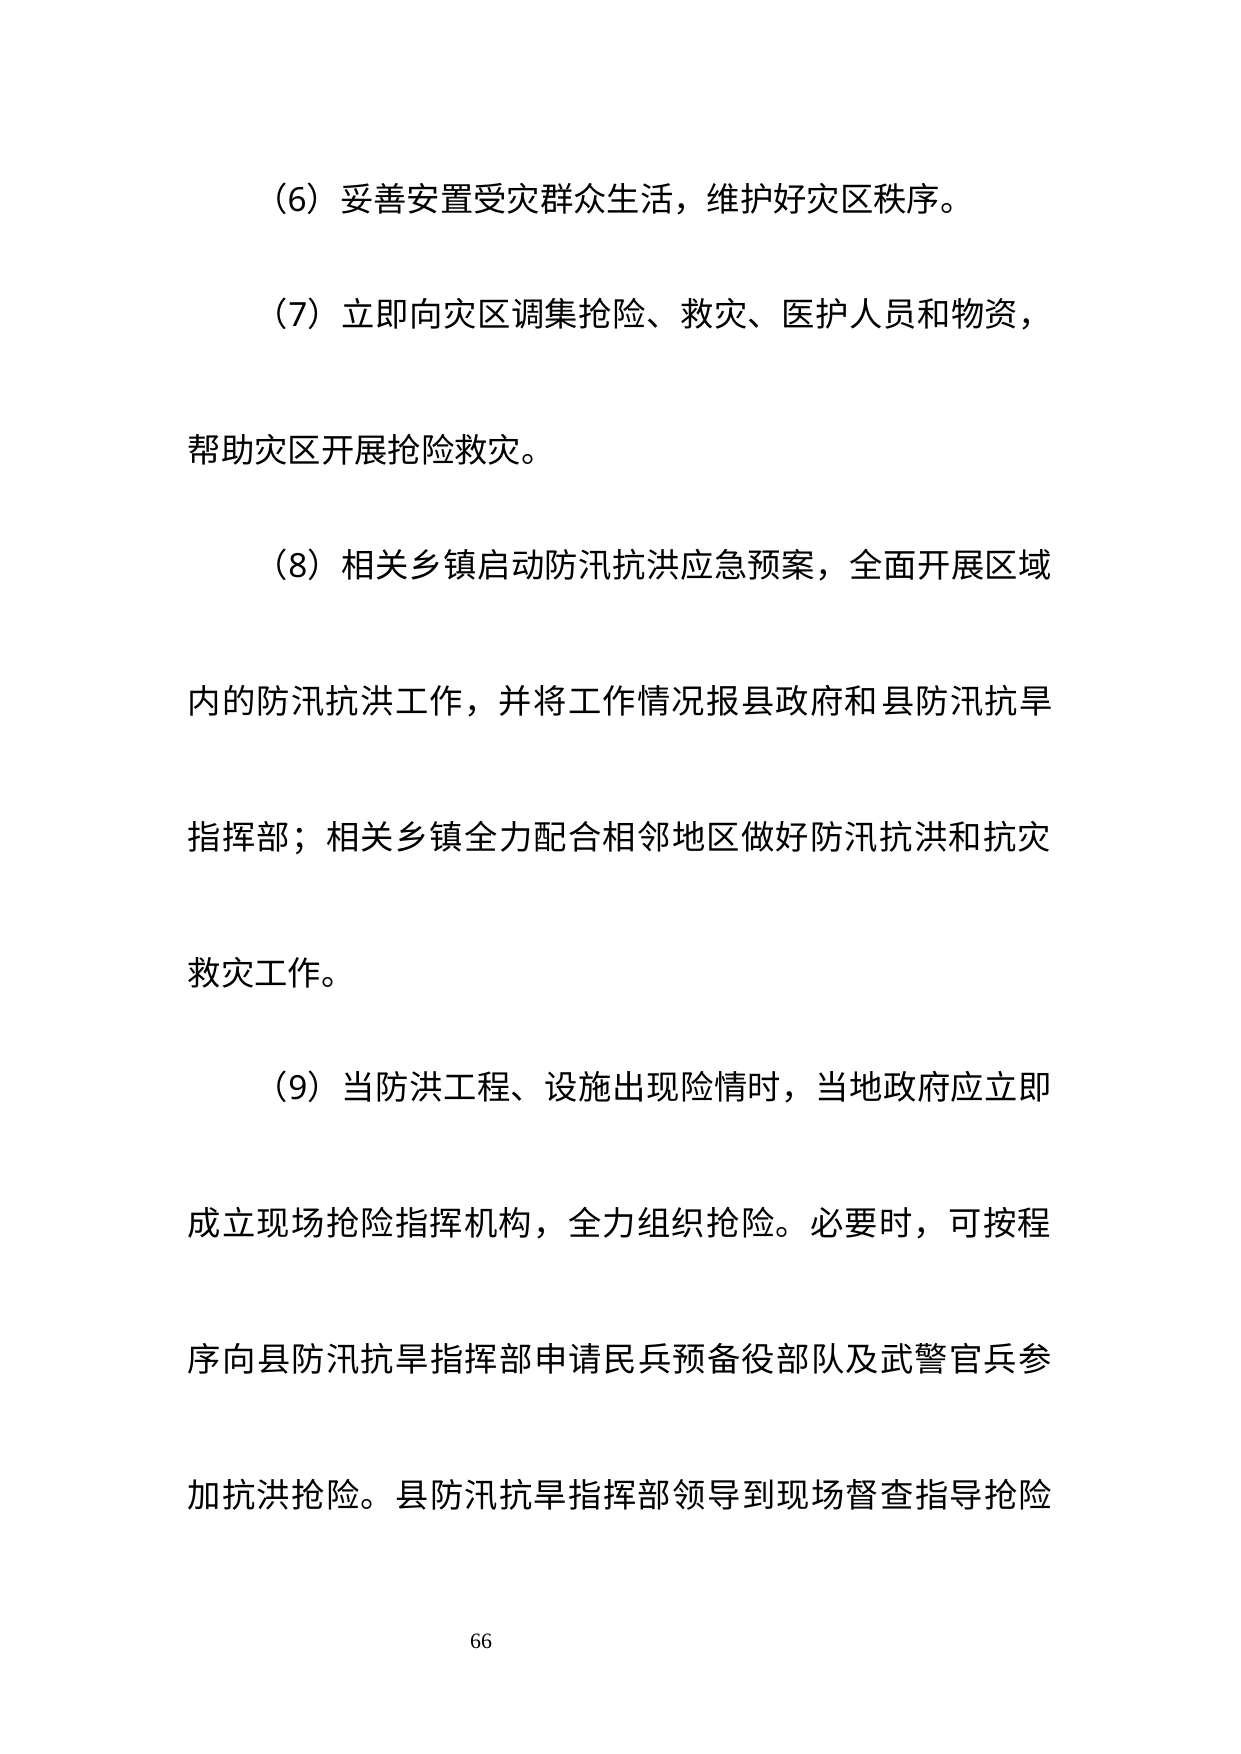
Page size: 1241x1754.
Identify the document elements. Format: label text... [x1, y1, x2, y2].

list （6）妥善安置受灾群众生活，维护好灾区秩序。 [187, 152, 1053, 243]
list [187, 1040, 1053, 1538]
list （7）立即向灾区调集抢险、救灾、医护人员和物资，帮助灾区开展抢险救灾。 [187, 267, 1053, 493]
list （8）相关乡镇启动防汛抗洪应急预案，全面开展区域内的防汛抗洪工作，并将工作情况报县政府和县防汛抗旱指挥部；相关乡镇全力配合相邻地区做好防汛抗洪和抗灾救灾工作。 [187, 517, 1053, 1016]
